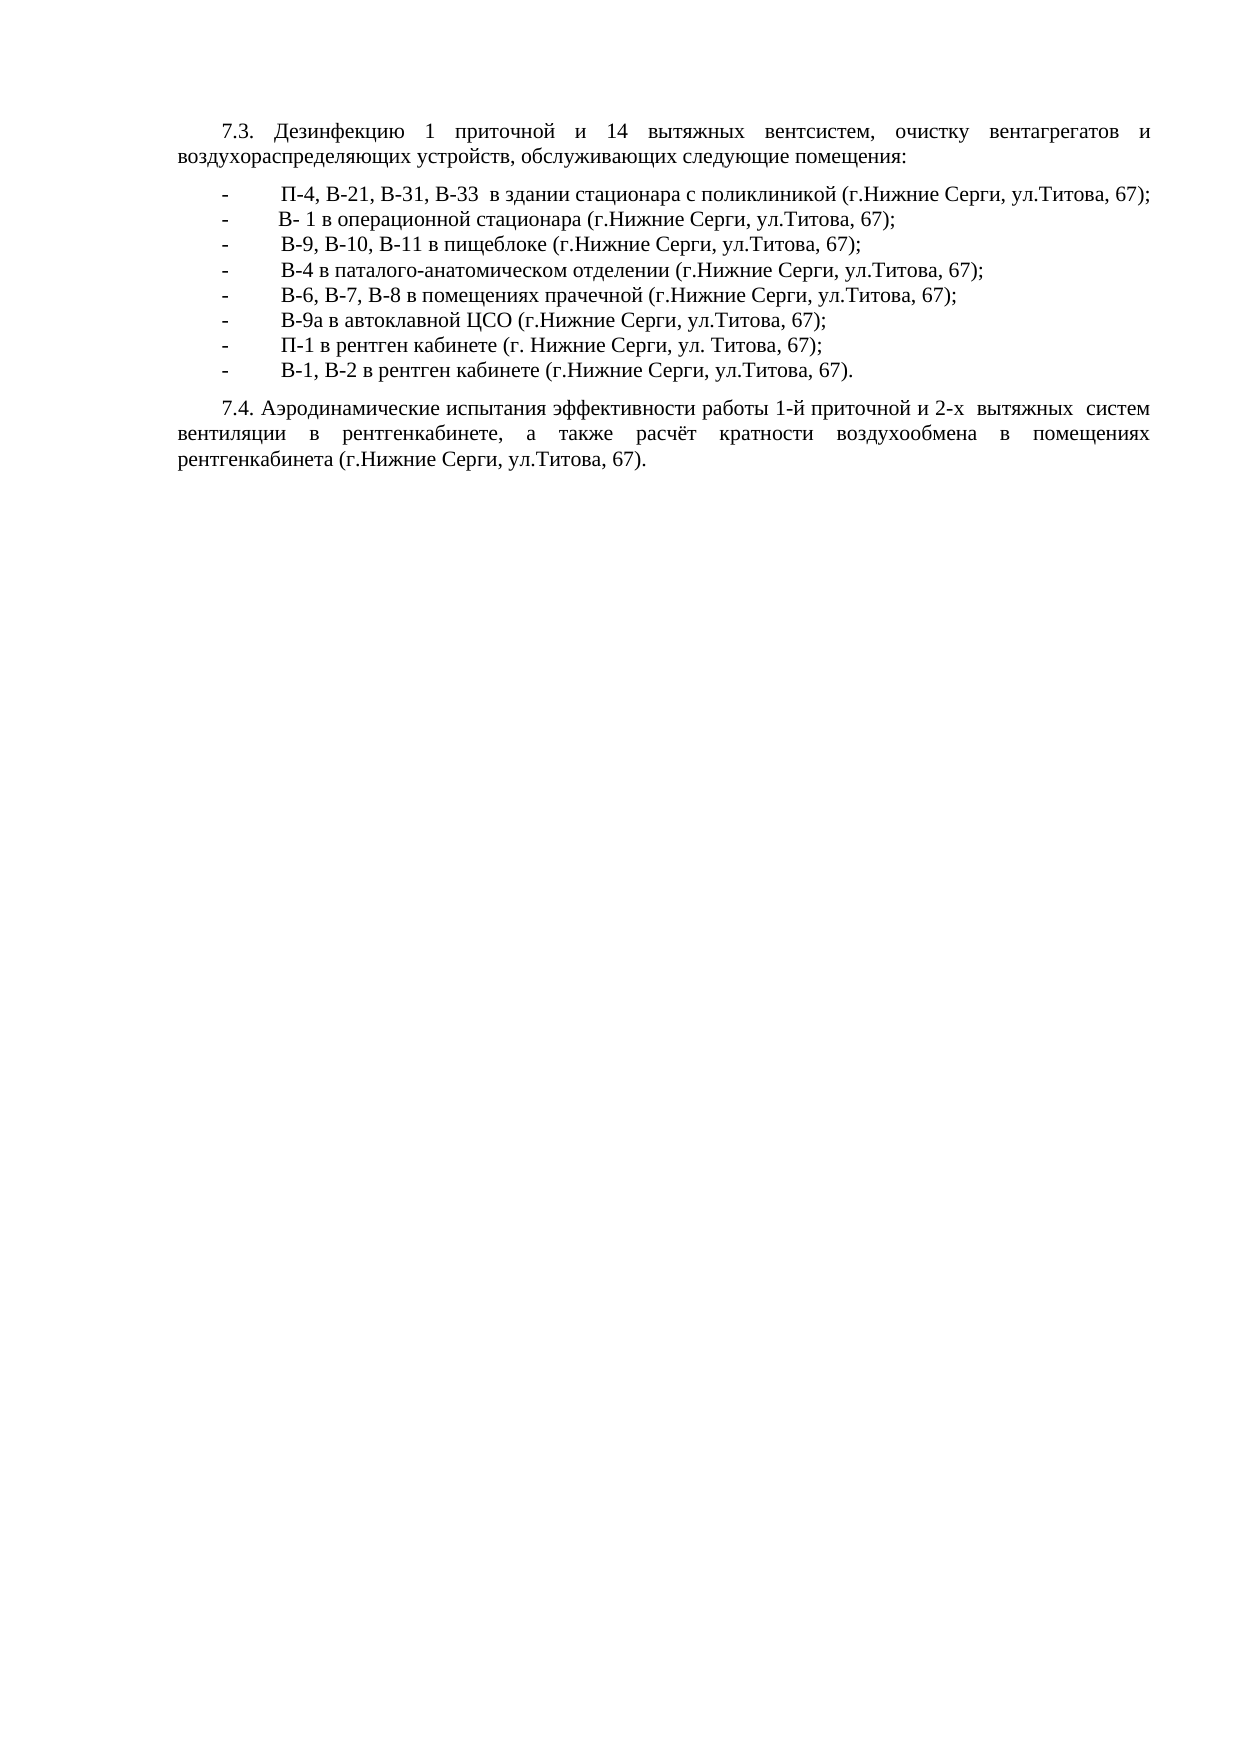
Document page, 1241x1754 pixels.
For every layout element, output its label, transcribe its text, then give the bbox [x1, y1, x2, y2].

text 7.3. Дезинфекцию 1 приточной и 14 вытяжных вентсистем, очистку вентагрегатов и воздухораспределяющих устройств, обслуживающих следующие помещения: [177, 118, 1152, 168]
list В-9, В-10, В-11 в пищеблоке (г.Нижние Серги, ул.Титова, 67); [177, 231, 1152, 257]
text 7.4. Аэродинамические испытания эффективности работы 1-й приточной и 2-х вытяжных систем вентиляции в рентгенкабинете, а также расчёт кратности воздухообмена в помещениях рентгенкабинета (г.Нижние Серги, ул.Титова, 67). [177, 395, 1152, 471]
list В-6, В-7, В-8 в помещениях прачечной (г.Нижние Серги, ул.Титова, 67); [177, 282, 1152, 307]
list П-4, В-21, В-31, В-33 в здании стационара с поликлиникой (г.Нижние Серги, ул.Титова, 67); [177, 181, 1152, 206]
list В-9а в автоклавной ЦСО (г.Нижние Серги, ул.Титова, 67); [177, 307, 1152, 332]
list - В- 1 в операционной стационара (г.Нижние Серги, ул.Титова, 67); [221, 206, 1152, 231]
list В-1, В-2 в рентген кабинете (г.Нижние Серги, ул.Титова, 67). [177, 357, 1152, 383]
list П-1 в рентген кабинете (г. Нижние Серги, ул. Титова, 67); [177, 332, 1152, 357]
list В-4 в паталого-анатомическом отделении (г.Нижние Серги, ул.Титова, 67); [177, 257, 1152, 282]
